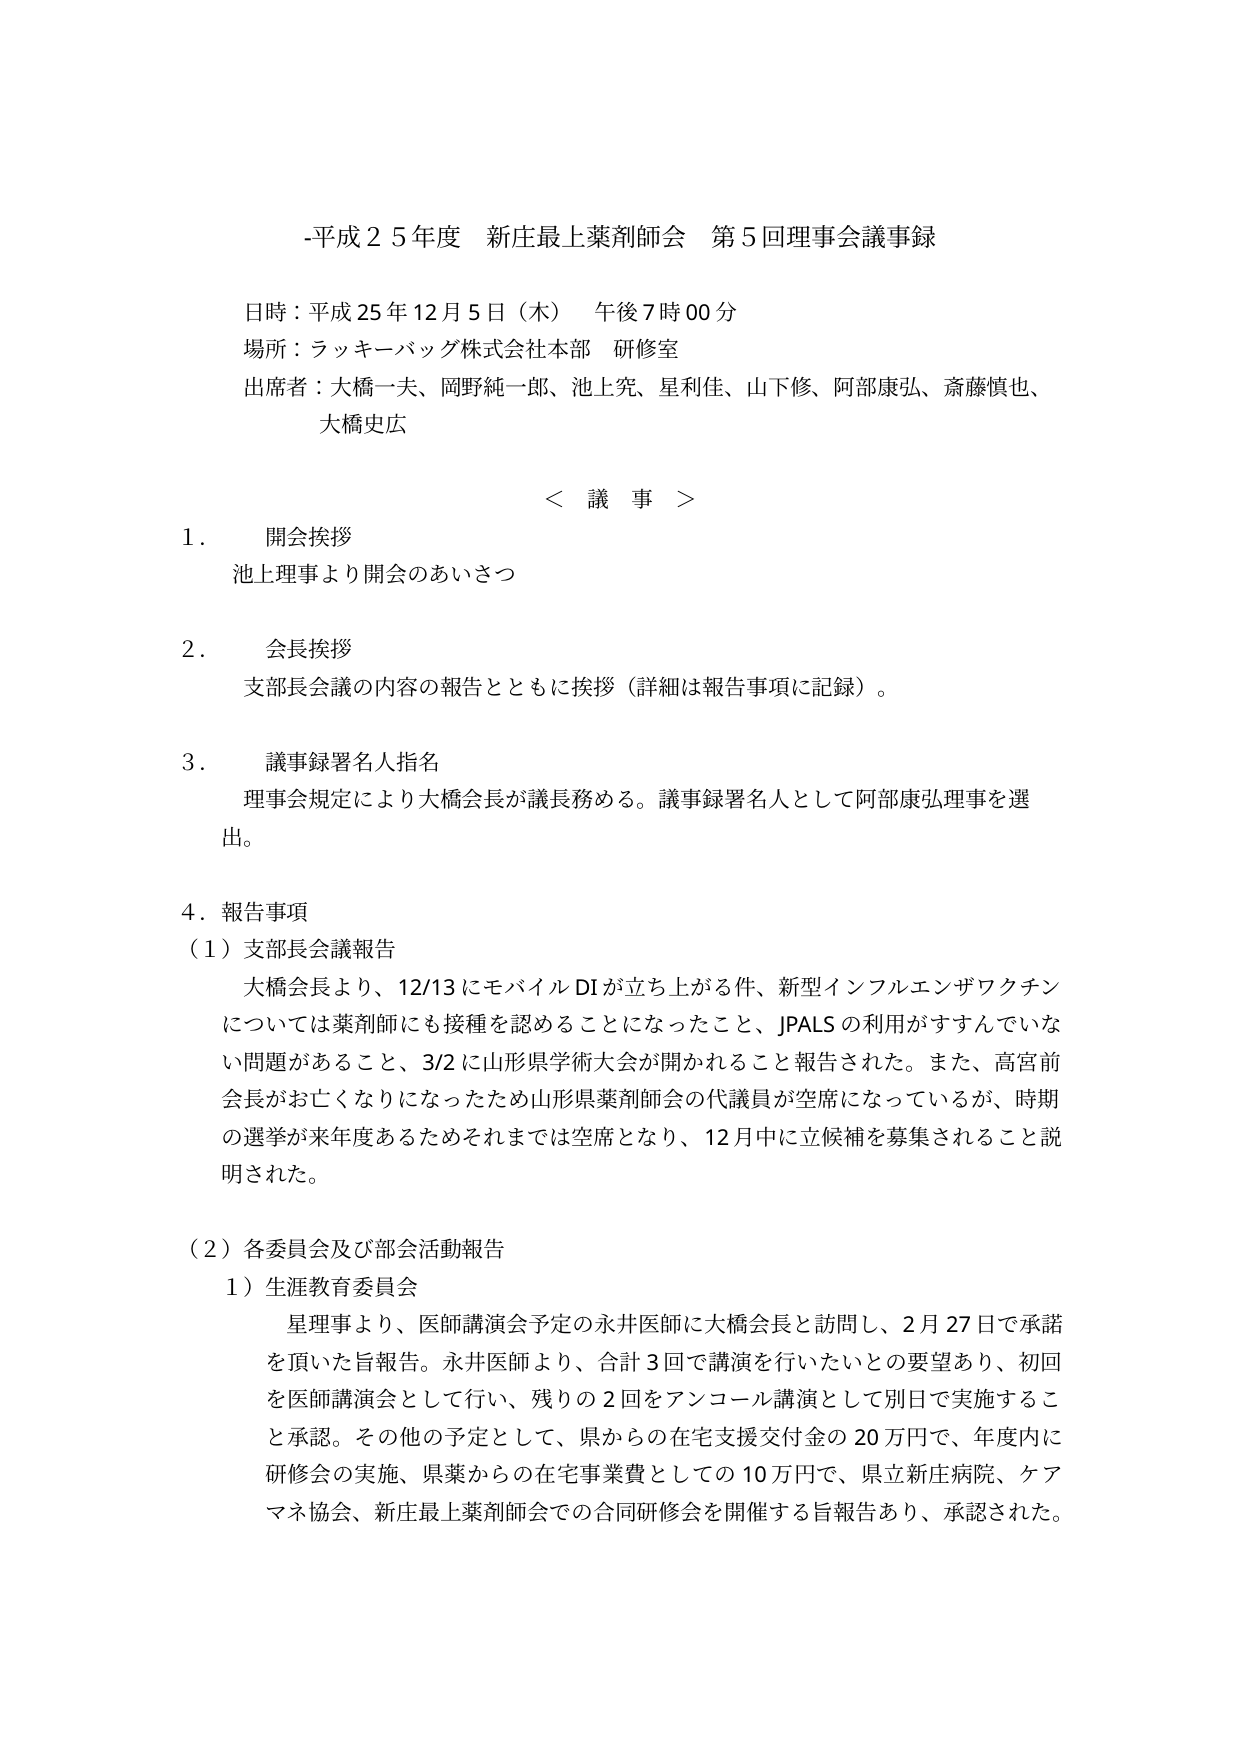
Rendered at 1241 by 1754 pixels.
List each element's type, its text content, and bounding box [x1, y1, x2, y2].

list 会長挨拶 [177, 629, 1063, 667]
text -平成２５年度 新庄最上薬剤師会 第５回理事会議事録 [177, 217, 1063, 254]
text （２）各委員会及び部会活動報告 [177, 1229, 1063, 1267]
list 議事録署名人指名 [177, 742, 1063, 779]
list 開会挨拶 [177, 517, 1063, 554]
text 場所：ラッキーバッグ株式会社本部 研修室 [243, 329, 1041, 367]
text （１）支部長会議報告 [177, 929, 1063, 967]
text 支部長会議の内容の報告とともに挨拶（詳細は報告事項に記録）。 [221, 667, 1063, 704]
text 理事会規定により大橋会長が議長務める。議事録署名人として阿部康弘理事を選出。 [221, 779, 1041, 854]
text 出席者：大橋一夫、岡野純一郎、池上究、星利佳、山下修、阿部康弘、斎藤慎也、大橋史広 [243, 367, 1041, 442]
text ４．報告事項 [177, 892, 1063, 929]
text １）生涯教育委員会 [221, 1267, 1063, 1304]
text 星理事より、医師講演会予定の永井医師に大橋会長と訪問し、2月27日で承諾を頂いた旨報告。永井医師より、合計3回で講演を行いたいとの要望あり、初回を医師講演会として行い、残りの2回をアンコール講演として別日で実施すること承認。その他の予定として、県からの在宅支援交付金の20万円で、年度内に研修会の実施、県薬からの在宅事業費としての10万円で、県立新庄病院、ケアマネ協会、新庄最上薬剤師会での合同研修会を開催する旨報告あり、承認された。 [265, 1304, 1063, 1529]
text ＜ 議 事 ＞ [177, 479, 1063, 517]
text 日時：平成25年12月5日（木） 午後7時00分 [243, 292, 1041, 329]
list 池上理事より開会のあいさつ [221, 554, 1063, 592]
text 大橋会長より、12/13にモバイルDIが立ち上がる件、新型インフルエンザワクチンについては薬剤師にも接種を認めることになったこと、JPALSの利用がすすんでいない問題があること、3/2に山形県学術大会が開かれること報告された。また、高宮前会長がお亡くなりになったため山形県薬剤師会の代議員が空席になっているが、時期の選挙が来年度あるためそれまでは空席となり、12月中に立候補を募集されること説明された。 [221, 967, 1063, 1192]
